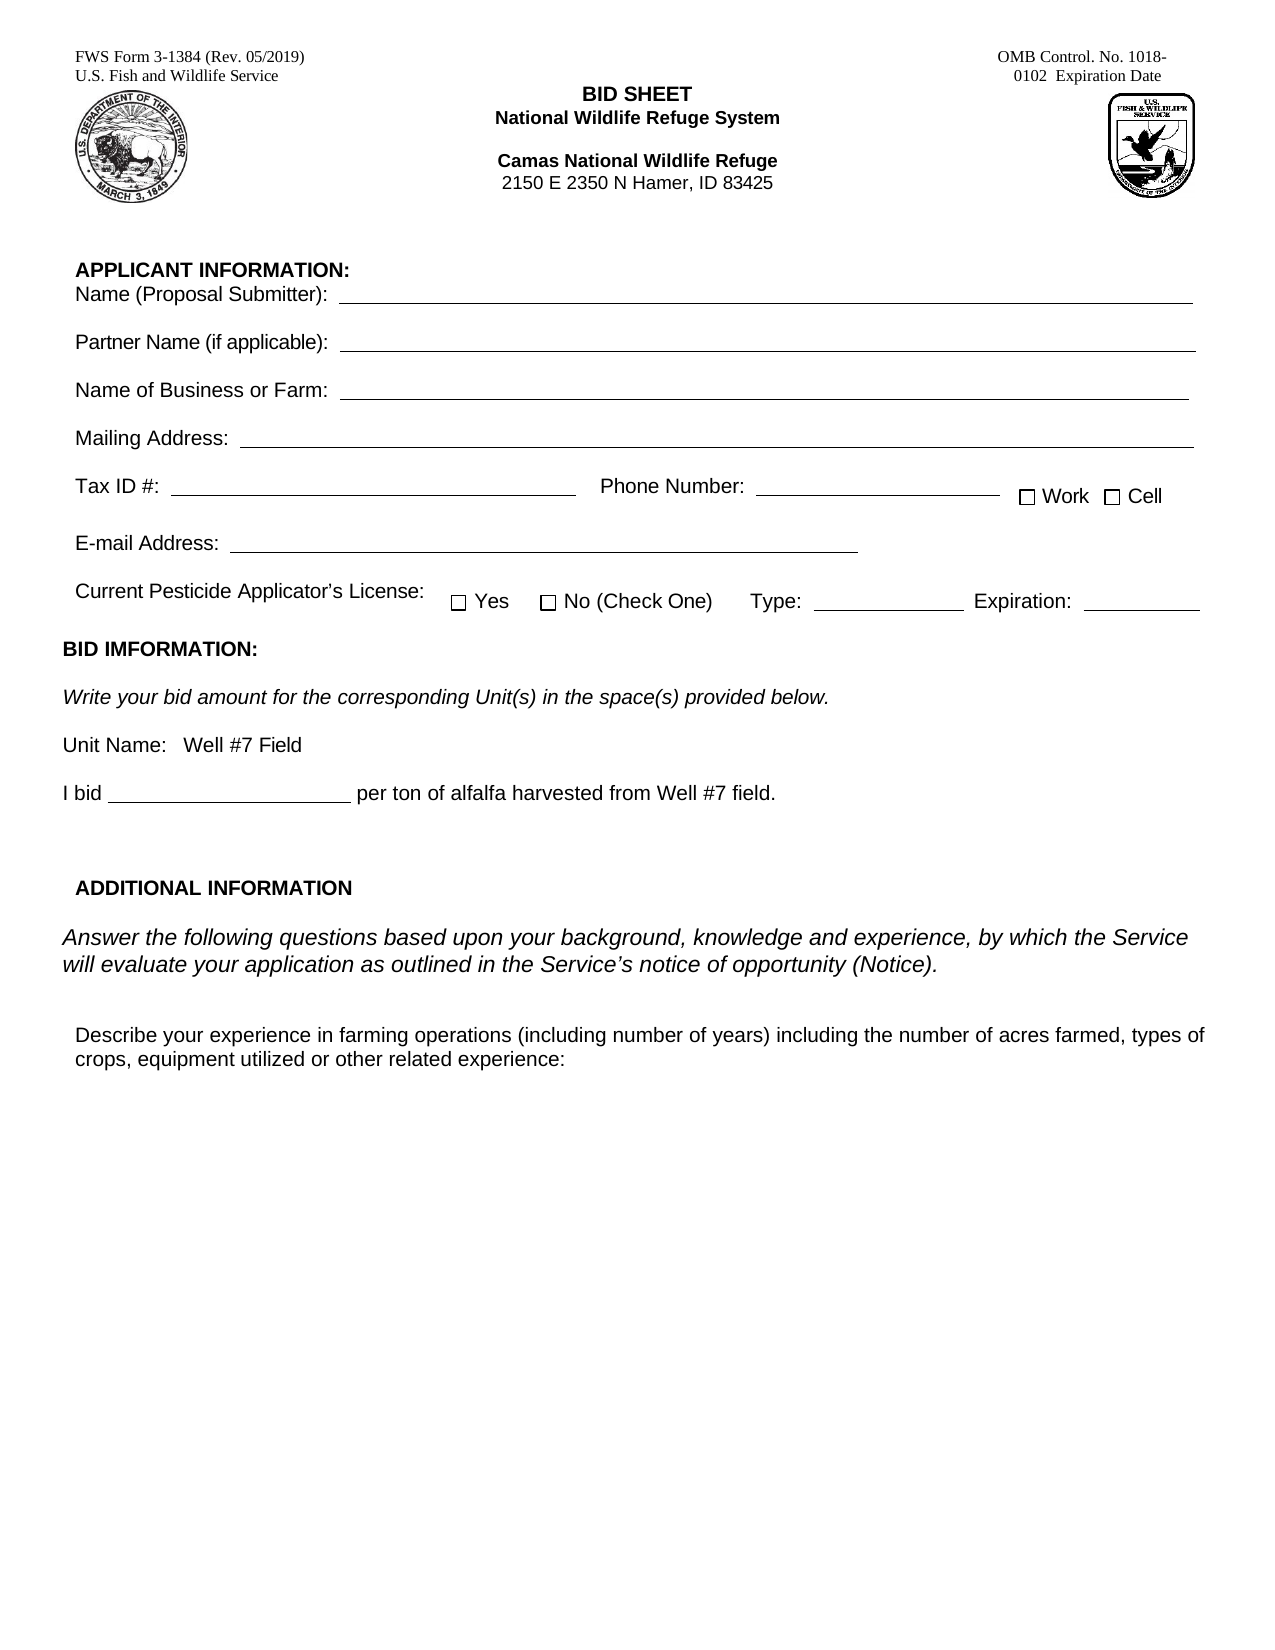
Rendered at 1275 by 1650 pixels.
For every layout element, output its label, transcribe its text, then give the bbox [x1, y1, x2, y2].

picture [1108, 93, 1195, 198]
text Work [1042, 483, 1093, 507]
title Answer the following questions based upon your background, knowledge and experience, by which the Service will evaluate your application as outlined in the Service’s notice of opportunity (Notice). [62, 924, 1210, 977]
text Name of Business or Farm: [75, 378, 1210, 402]
text E-mail Address: [75, 531, 1210, 555]
text No (Check One) Type: Expiration: [564, 589, 1210, 613]
text Describe your experience in farming operations (including number of years) including the number of acres farmed, types of crops, equipment utilized or other related experience: [75, 1022, 1210, 1070]
text Current Pesticide Applicator’s License: [75, 579, 430, 603]
subtitle ADDITIONAL INFORMATION [75, 876, 1210, 900]
subtitle BID SHEET [434, 83, 840, 107]
text Yes [474, 589, 513, 613]
text Camas National Wildlife Refuge [435, 150, 840, 171]
text Mailing Address: [75, 426, 1210, 450]
subtitle National Wildlife Refuge System [435, 107, 840, 128]
text Name (Proposal Submitter): [75, 282, 1210, 306]
subtitle BID IMFORMATION: [62, 637, 1210, 661]
text 2150 E 2350 N Hamer, ID 83425 [435, 172, 840, 193]
text I bid per ton of alfalfa harvested from Well #7 field. [62, 781, 1210, 805]
picture [75, 90, 188, 203]
text Tax ID #: Phone Number: [75, 474, 1004, 498]
text Cell [1128, 483, 1210, 507]
text Write your bid amount for the corresponding Unit(s) in the space(s) provided below. [62, 685, 1210, 709]
text Unit Name: Well #7 Field [62, 733, 1210, 757]
subtitle APPLICANT INFORMATION: [75, 258, 1210, 282]
text Partner Name (if applicable): [75, 330, 1210, 354]
